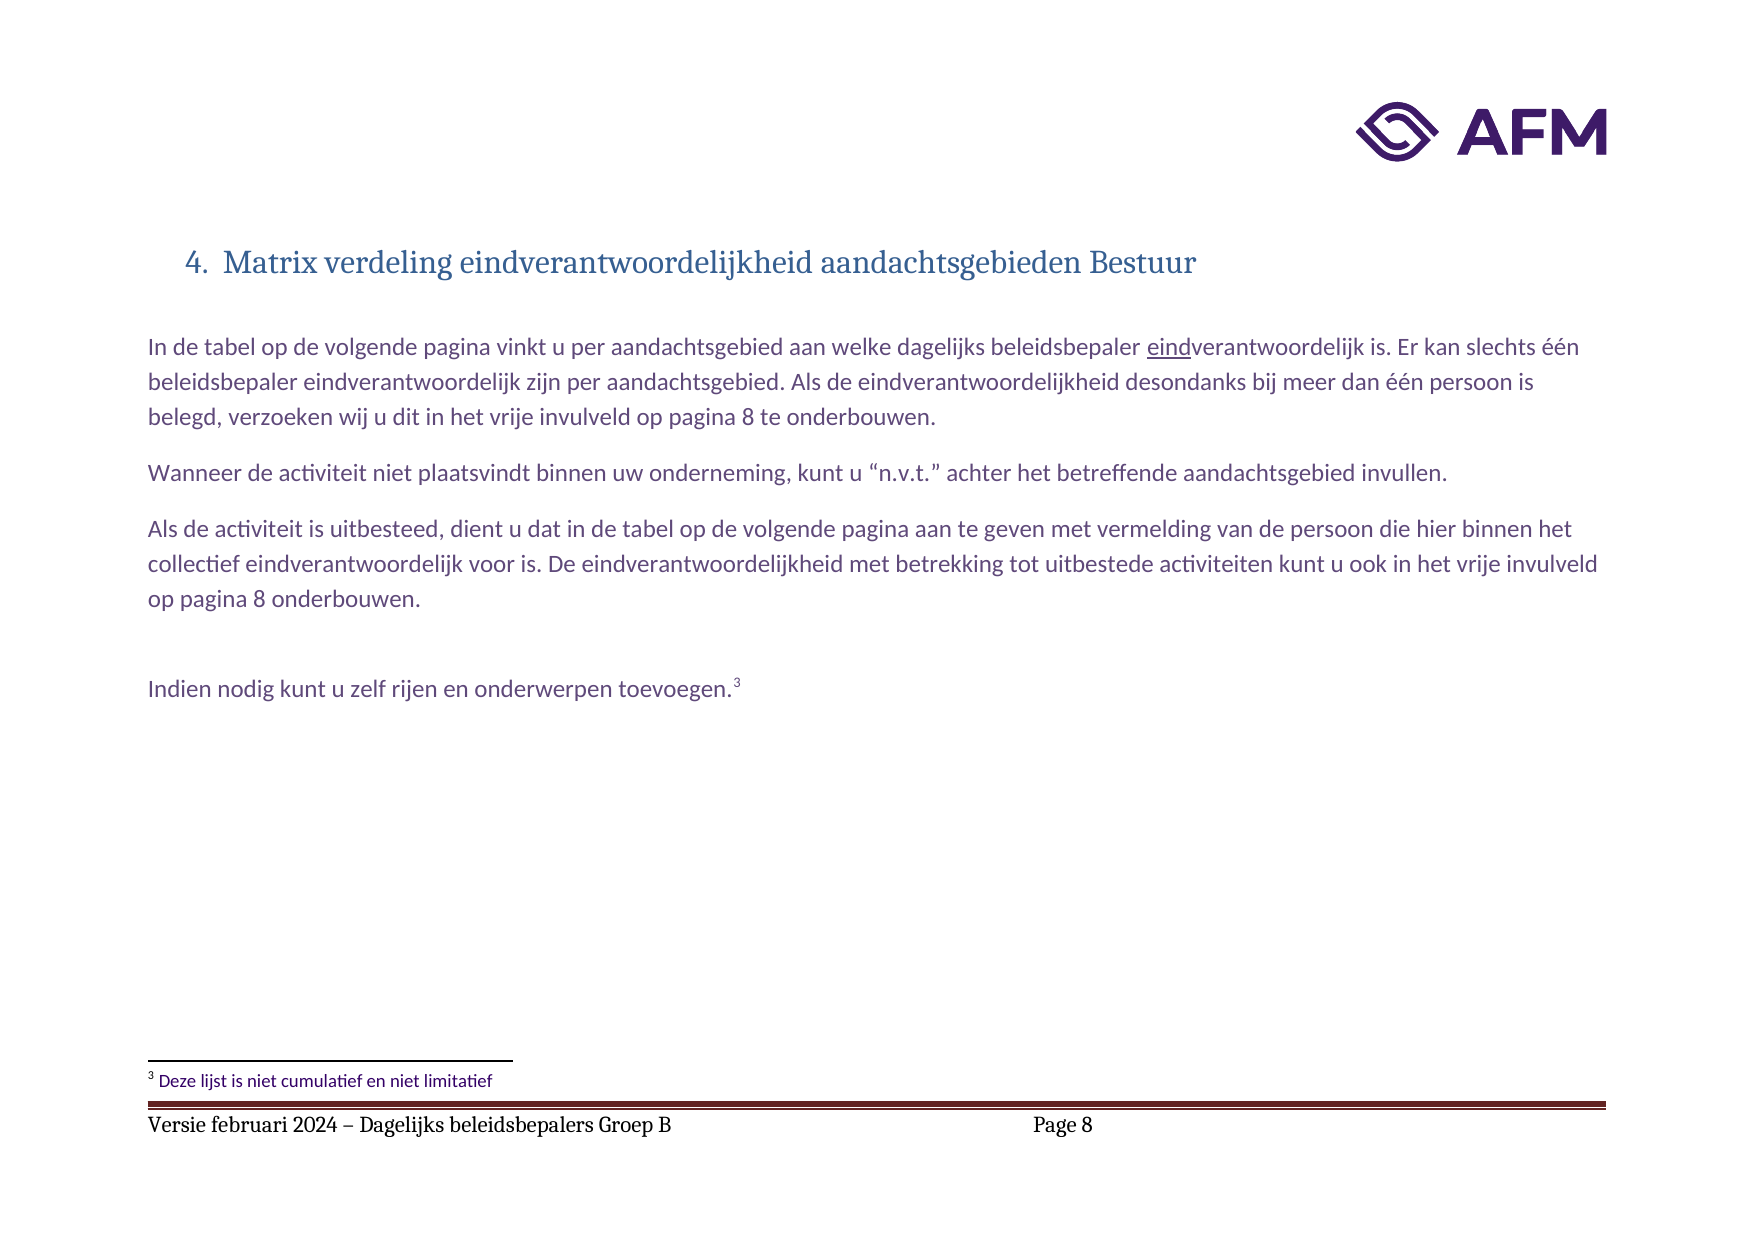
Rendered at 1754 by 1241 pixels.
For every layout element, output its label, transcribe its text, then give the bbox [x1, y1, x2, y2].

subtitle Matrix verdeling eindverantwoordelijkheid aandachtsgebieden Bestuur [185, 243, 1606, 325]
text Indien nodig kunt u zelf rijen en onderwerpen toevoegen. [148, 639, 1606, 704]
text In de tabel op de volgende pagina vinkt u per aandachtsgebied aan welke dagelijks beleidsbepaler eindverantwoordelijk is. Er kan slechts één beleidsbepaler eindverantwoordelijk zijn per aandachtsgebied. Als de eindverantwoordelijkheid desondanks bij meer dan één persoon is belegd, verzoeken wij u dit in het vrije invulveld op pagina 8 te onderbouwen. [148, 331, 1606, 432]
text Wanneer de activiteit niet plaatsvindt binnen uw onderneming, kunt u “n.v.t.” achter het betreffende aandachtsgebied invullen. [148, 457, 1606, 487]
picture [1355, 101, 1607, 162]
text Als de activiteit is uitbesteed, dient u dat in de tabel op de volgende pagina aan te geven met vermelding van de persoon die hier binnen het collectief eindverantwoordelijk voor is. De eindverantwoordelijkheid met betrekking tot uitbestede activiteiten kunt u ook in het vrije invulveld op pagina 8 onderbouwen. [148, 513, 1606, 613]
